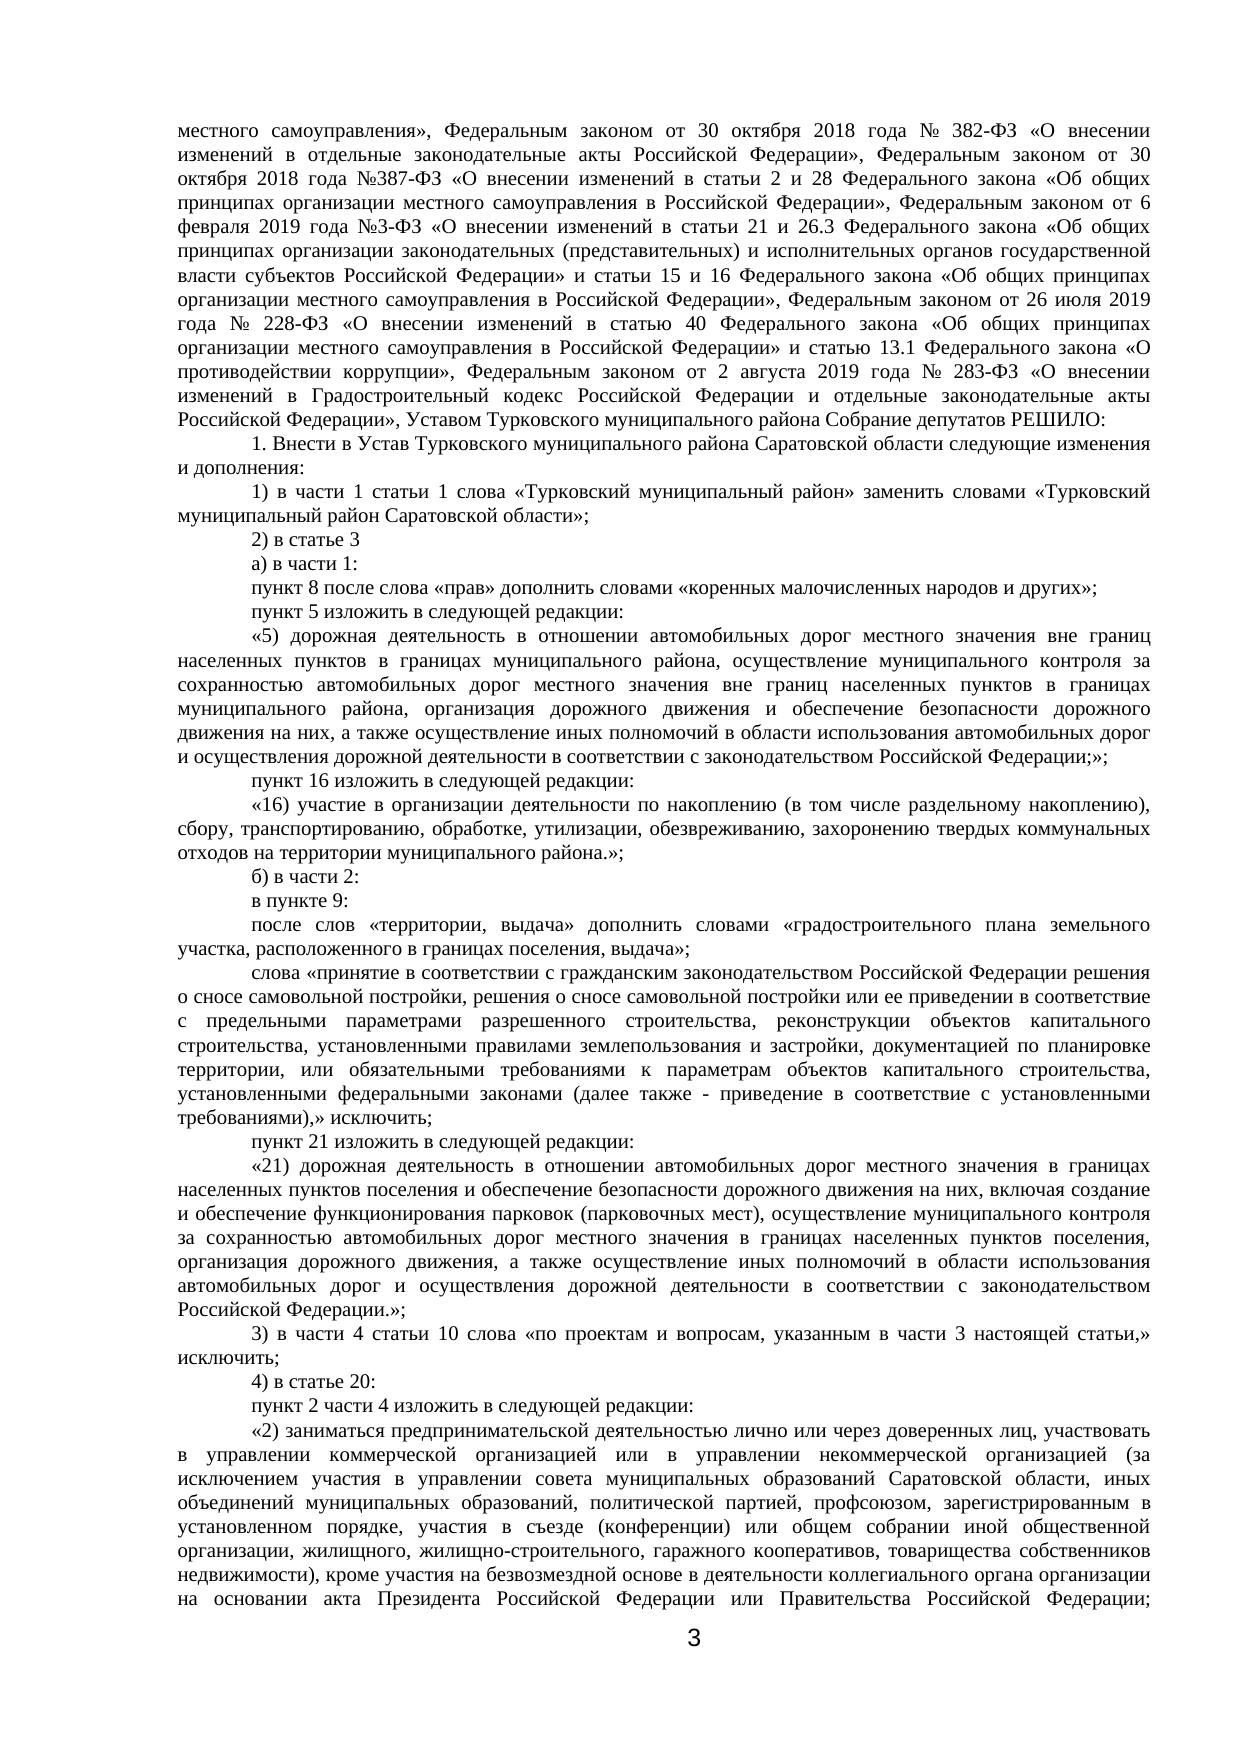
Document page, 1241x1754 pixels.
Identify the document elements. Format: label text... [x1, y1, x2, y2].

text б) в части 2: [177, 864, 1152, 888]
text в пункте 9: [177, 888, 1152, 912]
text слова «принятие в соответствии с гражданским законодательством Российской Федерации решения о сносе самовольной постройки, решения о сносе самовольной постройки или ее приведении в соответствие с предельными параметрами разрешенного строительства, реконструкции объектов капитального строительства, установленными правилами землепользования и застройки, документацией по планировке территории, или обязательными требованиями к параметрам объектов капитального строительства, установленными федеральными законами (далее также - приведение в соответствие с установленными требованиями),» исключить; [177, 960, 1152, 1129]
text а) в части 1: [177, 551, 1152, 575]
text пункт 16 изложить в следующей редакции: [177, 768, 1152, 792]
text «16) участие в организации деятельности по накоплению (в том числе раздельному накоплению), сбору, транспортированию, обработке, утилизации, обезвреживанию, захоронению твердых коммунальных отходов на территории муниципального района.»; [177, 792, 1152, 864]
text 2) в статье 3 [177, 527, 1152, 551]
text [177, 118, 1152, 431]
text «21) дорожная деятельность в отношении автомобильных дорог местного значения в границах населенных пунктов поселения и обеспечение безопасности дорожного движения на них, включая создание и обеспечение функционирования парковок (парковочных мест), осуществление муниципального контроля за сохранностью автомобильных дорог местного значения в границах населенных пунктов поселения, организация дорожного движения, а также осуществление иных полномочий в области использования автомобильных дорог и осуществления дорожной деятельности в соответствии с законодательством Российской Федерации.»; [177, 1153, 1152, 1321]
text 1. Внести в Устав Турковского муниципального района Саратовской области следующие изменения и дополнения: [177, 431, 1152, 479]
text 1) в части 1 статьи 1 слова «Турковский муниципальный район» заменить словами «Турковский муниципальный район Саратовской области»; [177, 479, 1152, 527]
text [177, 1417, 1152, 1610]
text 3) в части 4 статьи 10 слова «по проектам и вопросам, указанным в части 3 настоящей статьи,» исключить; [177, 1321, 1152, 1369]
text «5) дорожная деятельность в отношении автомобильных дорог местного значения вне границ населенных пунктов в границах муниципального района, осуществление муниципального контроля за сохранностью автомобильных дорог местного значения вне границ населенных пунктов в границах муниципального района, организация дорожного движения и обеспечение безопасности дорожного движения на них, а также осуществление иных полномочий в области использования автомобильных дорог и осуществления дорожной деятельности в соответствии с законодательством Российской Федерации;»; [177, 623, 1152, 768]
text пункт 2 части 4 изложить в следующей редакции: [177, 1393, 1152, 1417]
text пункт 5 изложить в следующей редакции: [177, 599, 1152, 623]
text 4) в статье 20: [177, 1369, 1152, 1393]
text пункт 8 после слова «прав» дополнить словами «коренных малочисленных народов и других»; [177, 575, 1152, 599]
text пункт 21 изложить в следующей редакции: [177, 1129, 1152, 1153]
text после слов «территории, выдача» дополнить словами «градостроительного плана земельного участка, расположенного в границах поселения, выдача»; [177, 912, 1152, 960]
